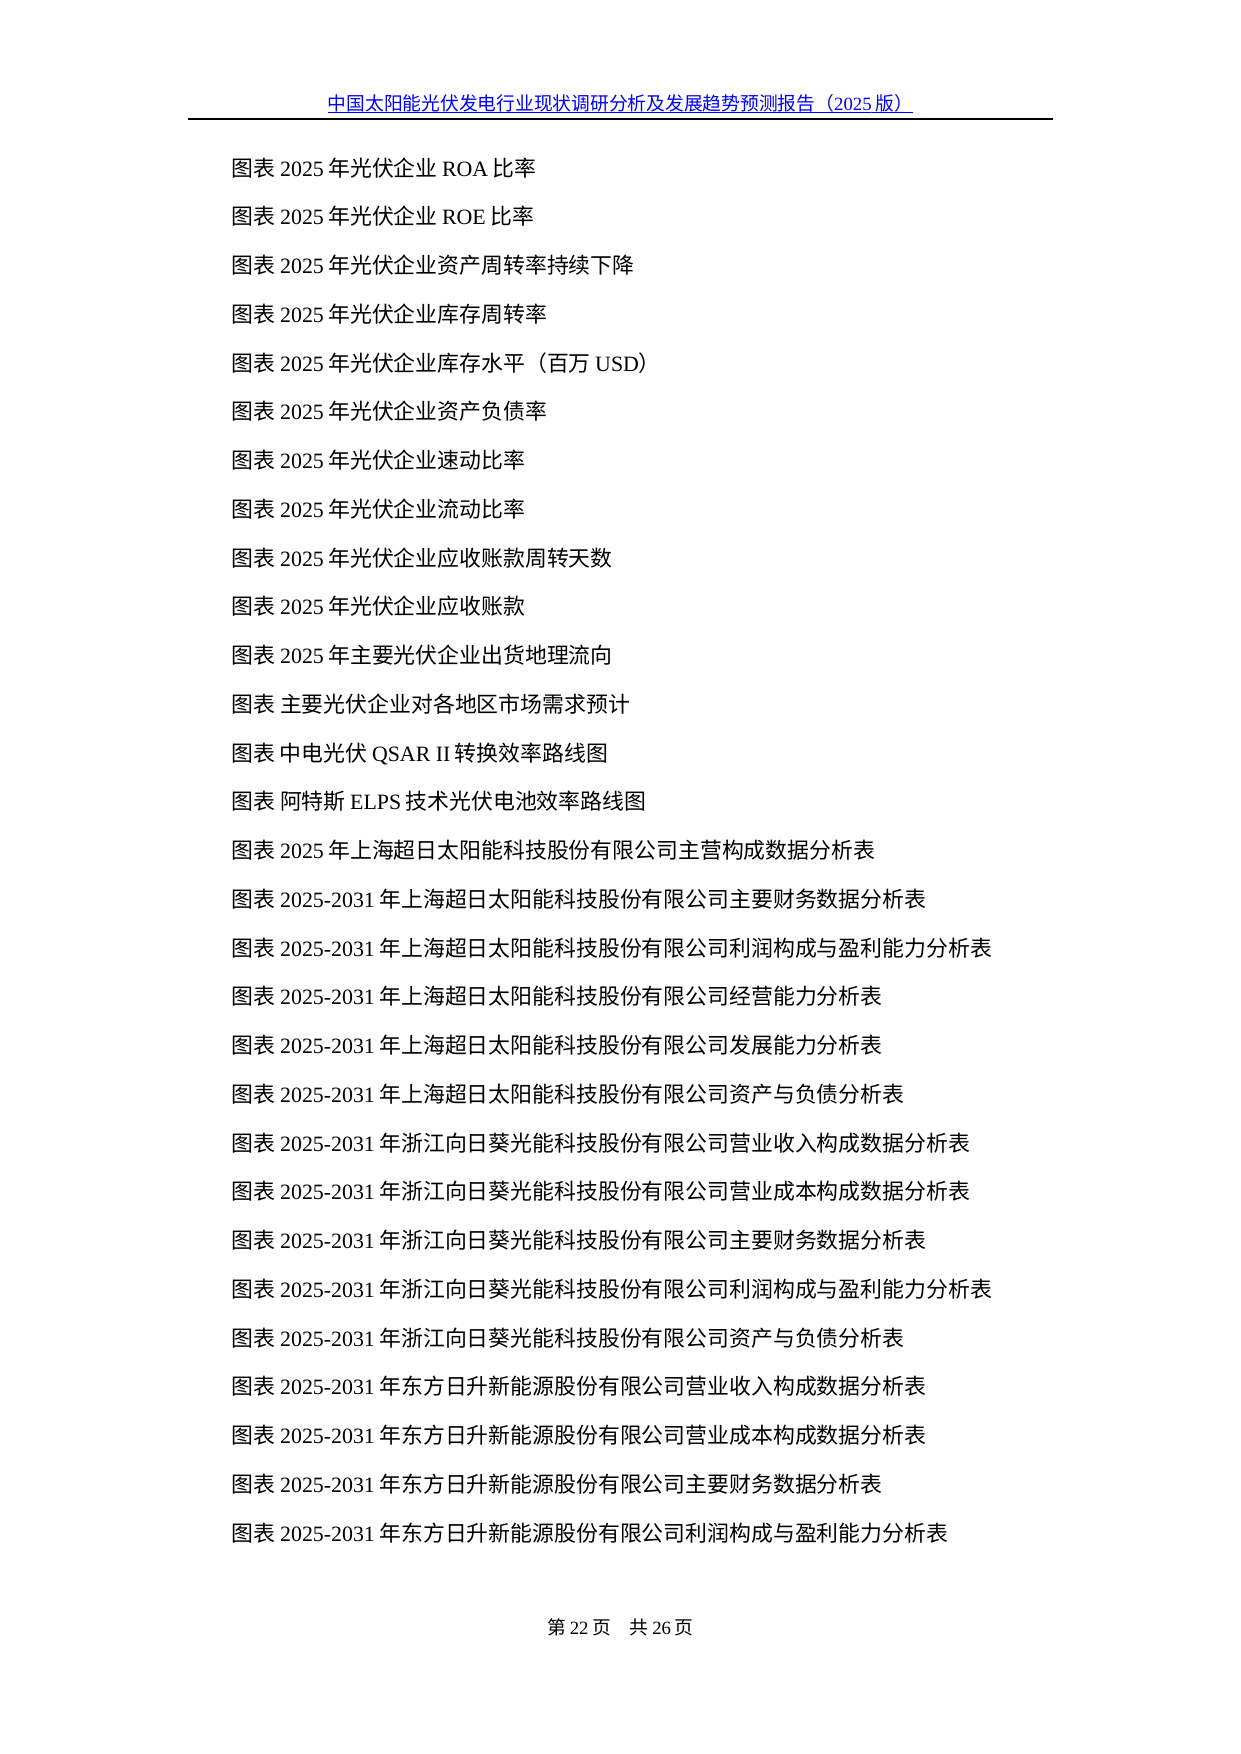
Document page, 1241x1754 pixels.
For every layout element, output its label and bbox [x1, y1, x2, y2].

text [187, 150, 1053, 1548]
